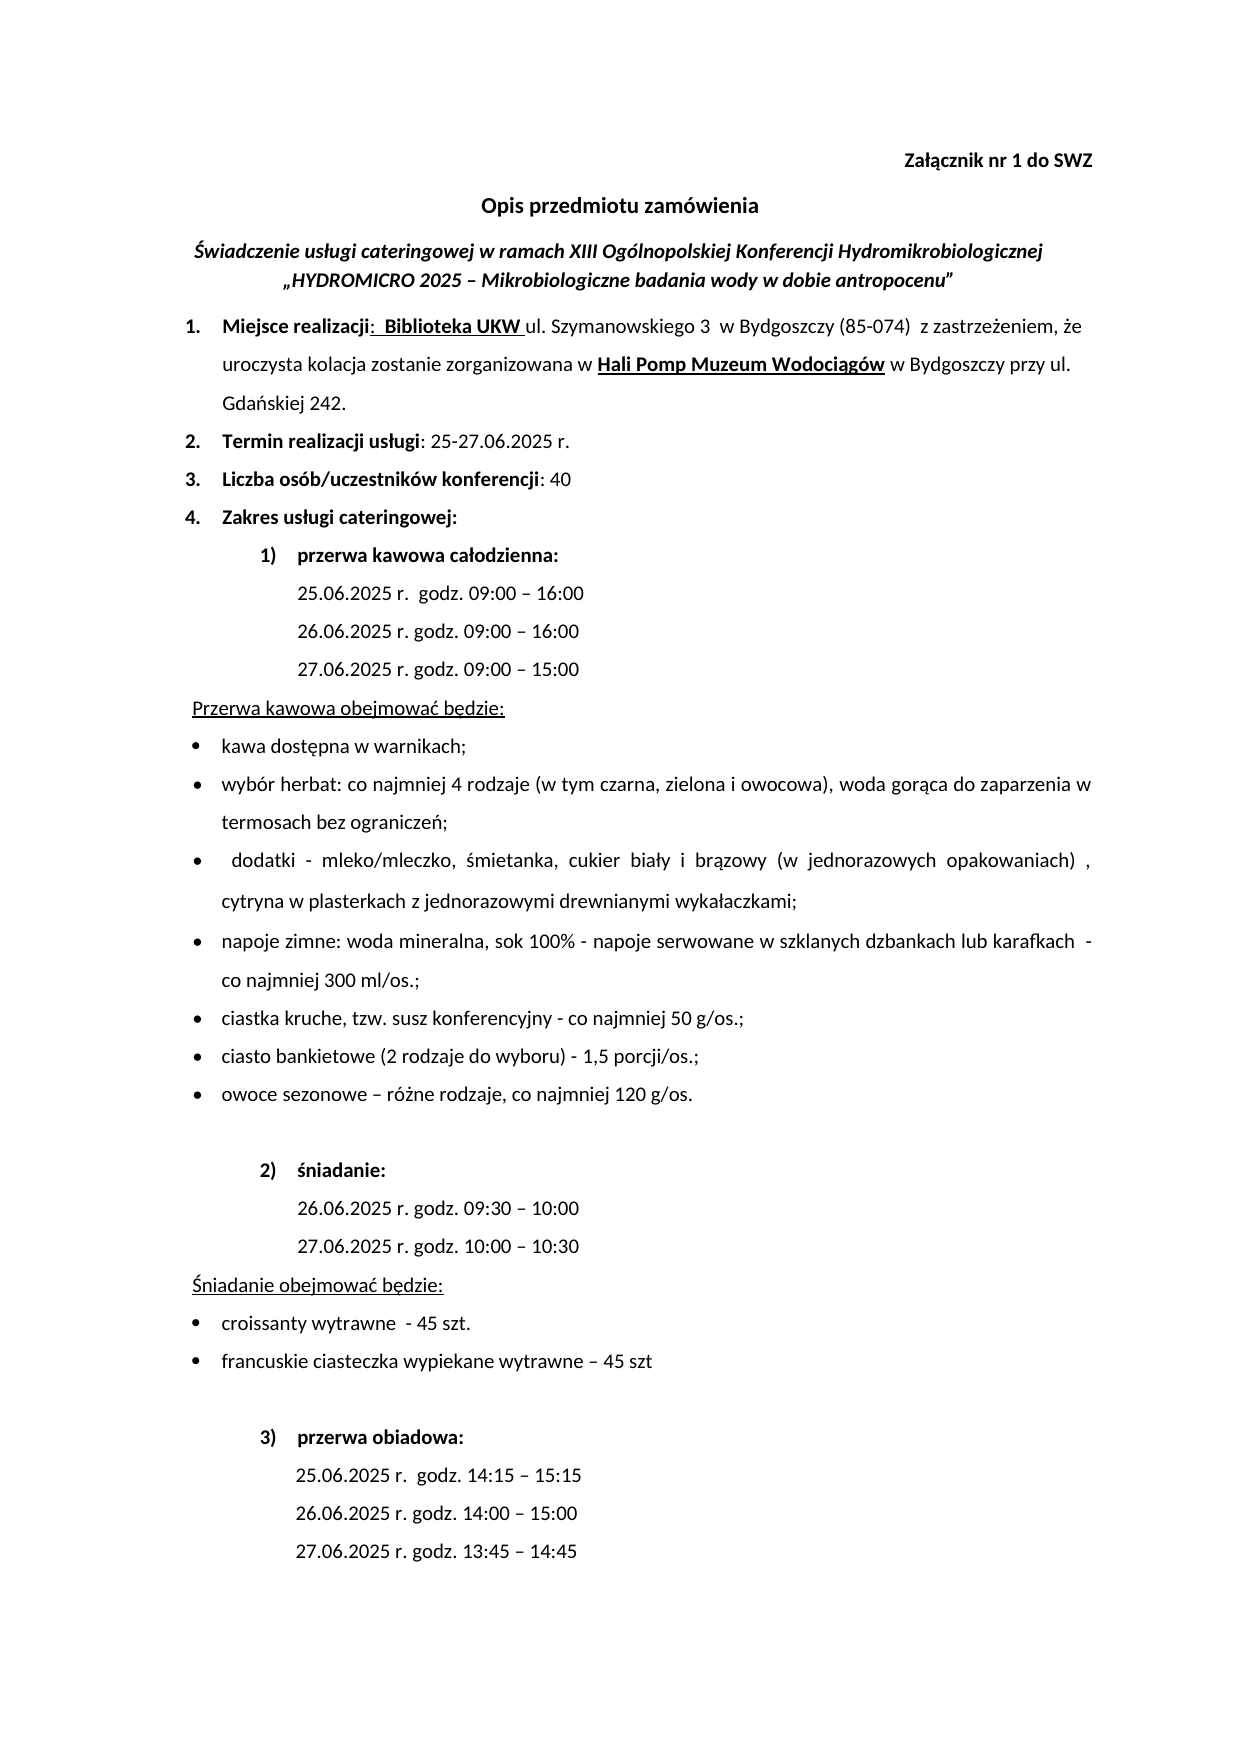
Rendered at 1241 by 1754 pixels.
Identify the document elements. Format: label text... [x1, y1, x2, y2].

list przerwa obiadowa: [259, 1424, 1093, 1450]
text Opis przedmiotu zamówienia [148, 192, 1093, 220]
list napoje zimne: woda mineralna, sok 100% - napoje serwowane w szklanych dzbankach lub karafkach - co najmniej 300 ml/os.; [192, 929, 1093, 992]
list wybór herbat: co najmniej 4 rodzaje (w tym czarna, zielona i owocowa), woda gorąca do zaparzenia w termosach bez ograniczeń; [192, 771, 1093, 834]
list Śniadanie obejmować będzie: [192, 1272, 1093, 1297]
list 25.06.2025 r. godz. 14:15 – 15:15 [221, 1462, 1093, 1488]
text Świadczenie usługi cateringowej w ramach XIII Ogólnopolskiej Konferencji Hydromikrobiologicznej „HYDROMICRO 2025 – Mikrobiologiczne badania wody w dobie antropocenu” [148, 238, 1093, 293]
list francuskie ciasteczka wypiekane wytrawne – 45 szt [192, 1348, 1093, 1373]
list Miejsce realizacji: Biblioteka UKW ul. Szymanowskiego 3 w Bydgoszczy (85-074) z zastrzeżeniem, że uroczysta kolacja zostanie zorganizowana w Hali Pomp Muzeum Wodociągów w Bydgoszczy przy ul. Gdańskiej 242. [185, 313, 1093, 415]
list przerwa kawowa całodzienna: [259, 542, 1093, 568]
list dodatki - mleko/mleczko, śmietanka, cukier biały i brązowy (w jednorazowych opakowaniach) , cytryna w plasterkach z jednorazowymi drewnianymi wykałaczkami; [192, 847, 1093, 915]
list 27.06.2025 r. godz. 13:45 – 14:45 [221, 1539, 1093, 1564]
list ciastka kruche, tzw. susz konferencyjny - co najmniej 50 g/os.; [192, 1005, 1093, 1030]
list owoce sezonowe – różne rodzaje, co najmniej 120 g/os. [192, 1081, 1093, 1107]
list śniadanie: [259, 1157, 1093, 1183]
list Przerwa kawowa obejmować będzie: [192, 695, 1093, 720]
list 26.06.2025 r. godz. 09:30 – 10:00 [297, 1196, 1093, 1221]
list 26.06.2025 r. godz. 09:00 – 16:00 [297, 618, 1093, 644]
list 27.06.2025 r. godz. 10:00 – 10:30 [297, 1234, 1093, 1259]
list Zakres usługi cateringowej: [185, 504, 1093, 529]
list croissanty wytrawne - 45 szt. [192, 1310, 1093, 1335]
text Załącznik nr 1 do SWZ [148, 148, 1093, 173]
list 26.06.2025 r. godz. 14:00 – 15:00 [221, 1501, 1093, 1526]
list 27.06.2025 r. godz. 09:00 – 15:00 [297, 657, 1093, 682]
list kawa dostępna w warnikach; [192, 733, 1093, 758]
list 25.06.2025 r. godz. 09:00 – 16:00 [297, 580, 1093, 606]
list Termin realizacji usługi: 25-27.06.2025 r. [185, 428, 1093, 453]
list ciasto bankietowe (2 rodzaje do wyboru) - 1,5 porcji/os.; [192, 1043, 1093, 1068]
list Liczba osób/uczestników konferencji: 40 [185, 466, 1093, 491]
